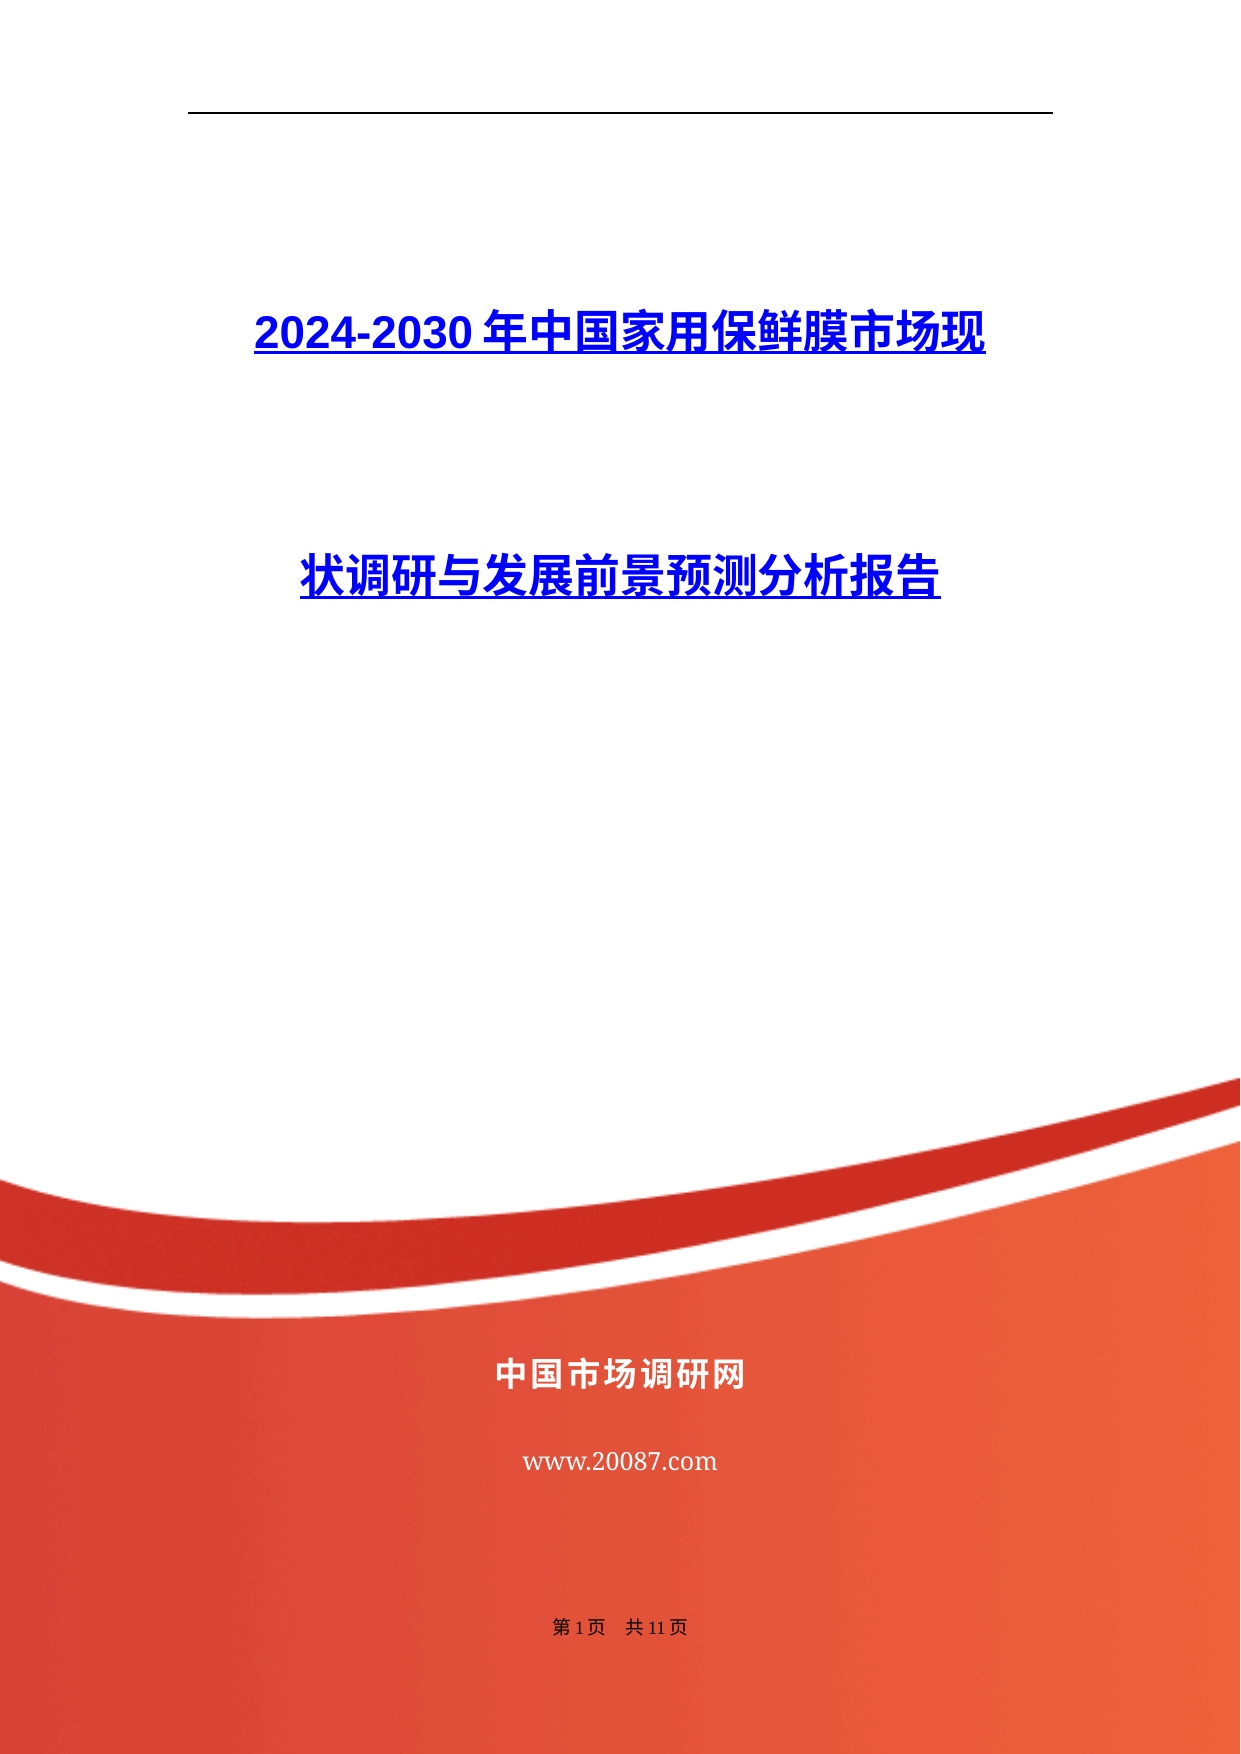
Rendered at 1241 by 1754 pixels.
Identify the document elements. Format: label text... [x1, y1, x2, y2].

text www.20087.com [187, 1428, 1053, 1493]
picture [0, 1006, 1241, 1754]
table_header 2024-2030年中国家用保鲜膜市场现状调研与发展前景预测分析报告 [188, 207, 1053, 773]
subtitle 中国市场调研网 [187, 1339, 1053, 1404]
